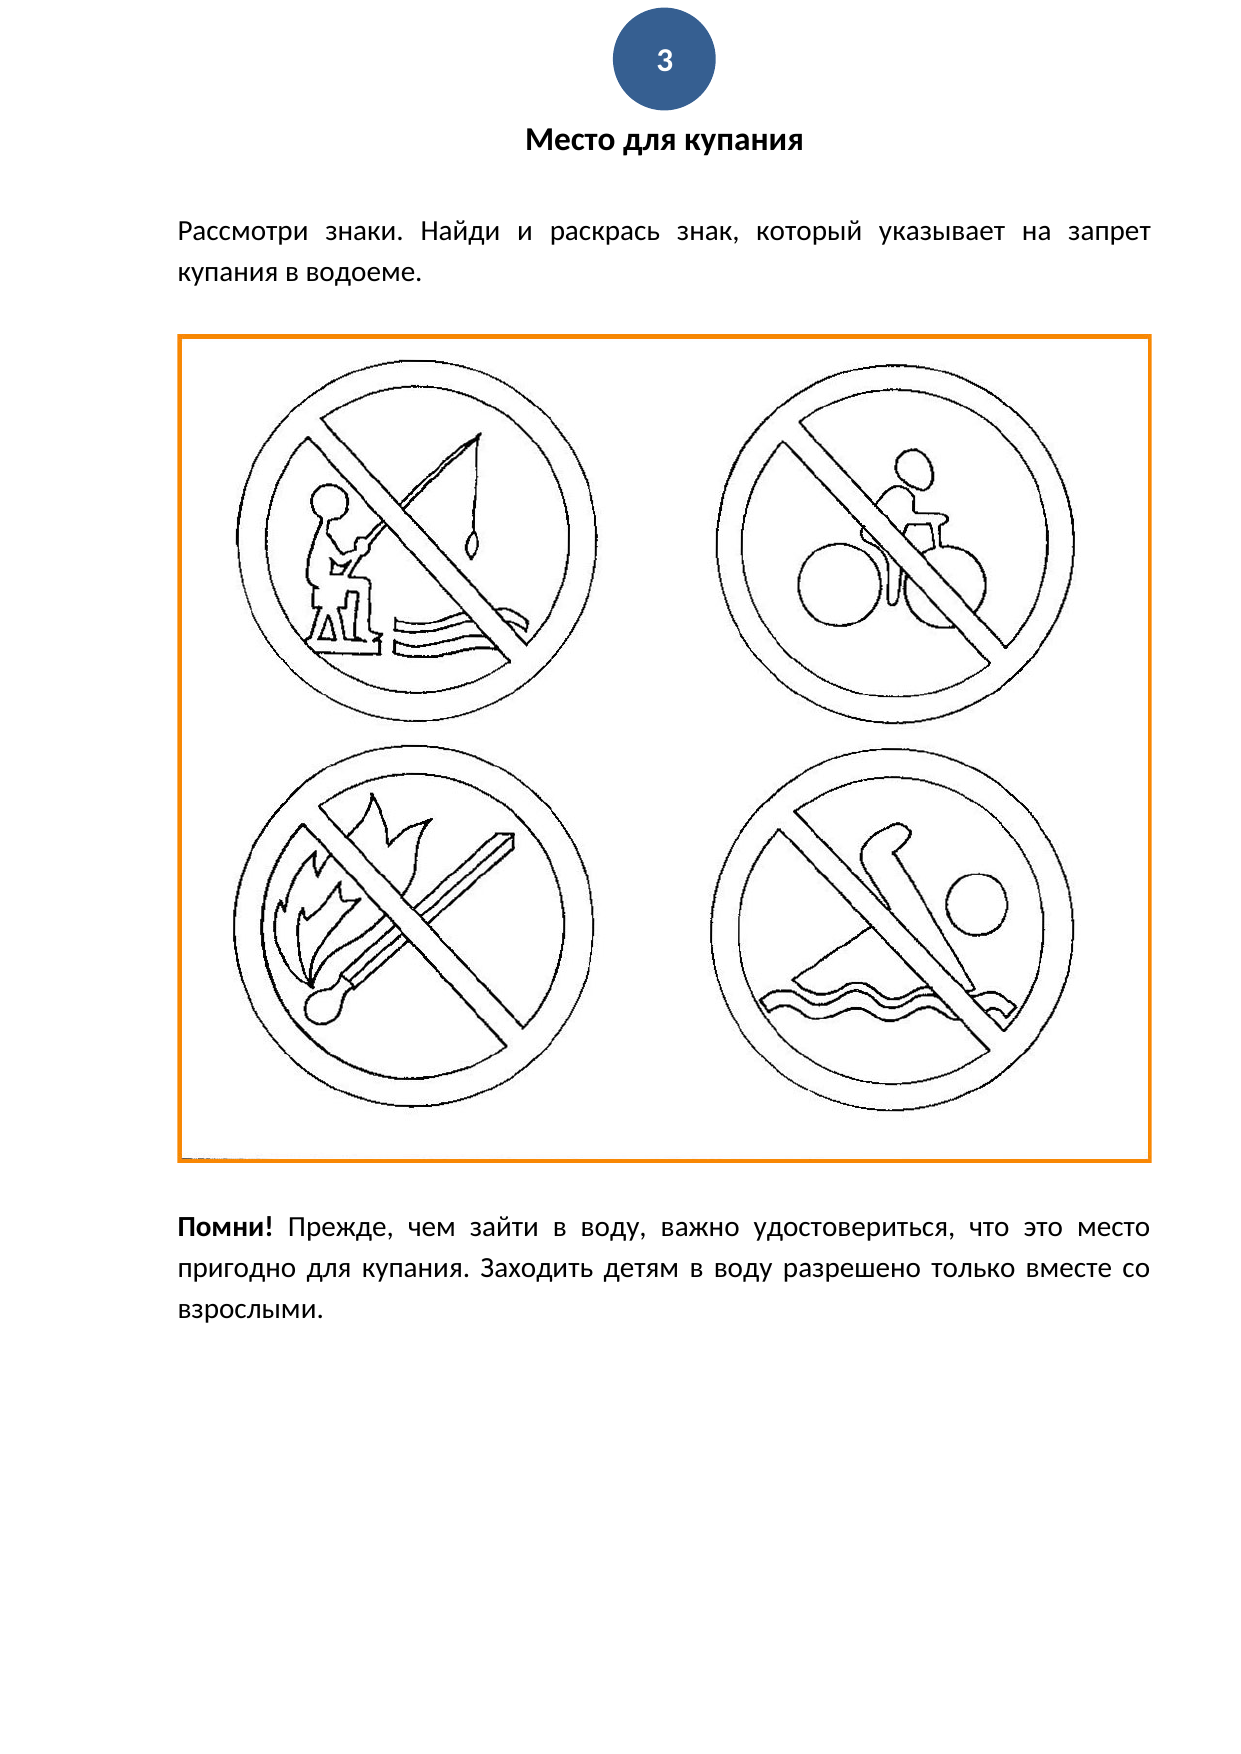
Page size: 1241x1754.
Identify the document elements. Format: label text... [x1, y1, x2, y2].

text Рассмотри знаки. Найди и раскрась знак, который указывает на запрет купания в водоеме. [177, 212, 1152, 288]
text Место для купания [177, 118, 1152, 159]
picture [177, 334, 1152, 1163]
text Помни! Прежде, чем зайти в воду, важно удостовериться, что это место пригодно для купания. Заходить детям в воду разрешено только вместе со взрослыми. [177, 1208, 1152, 1325]
